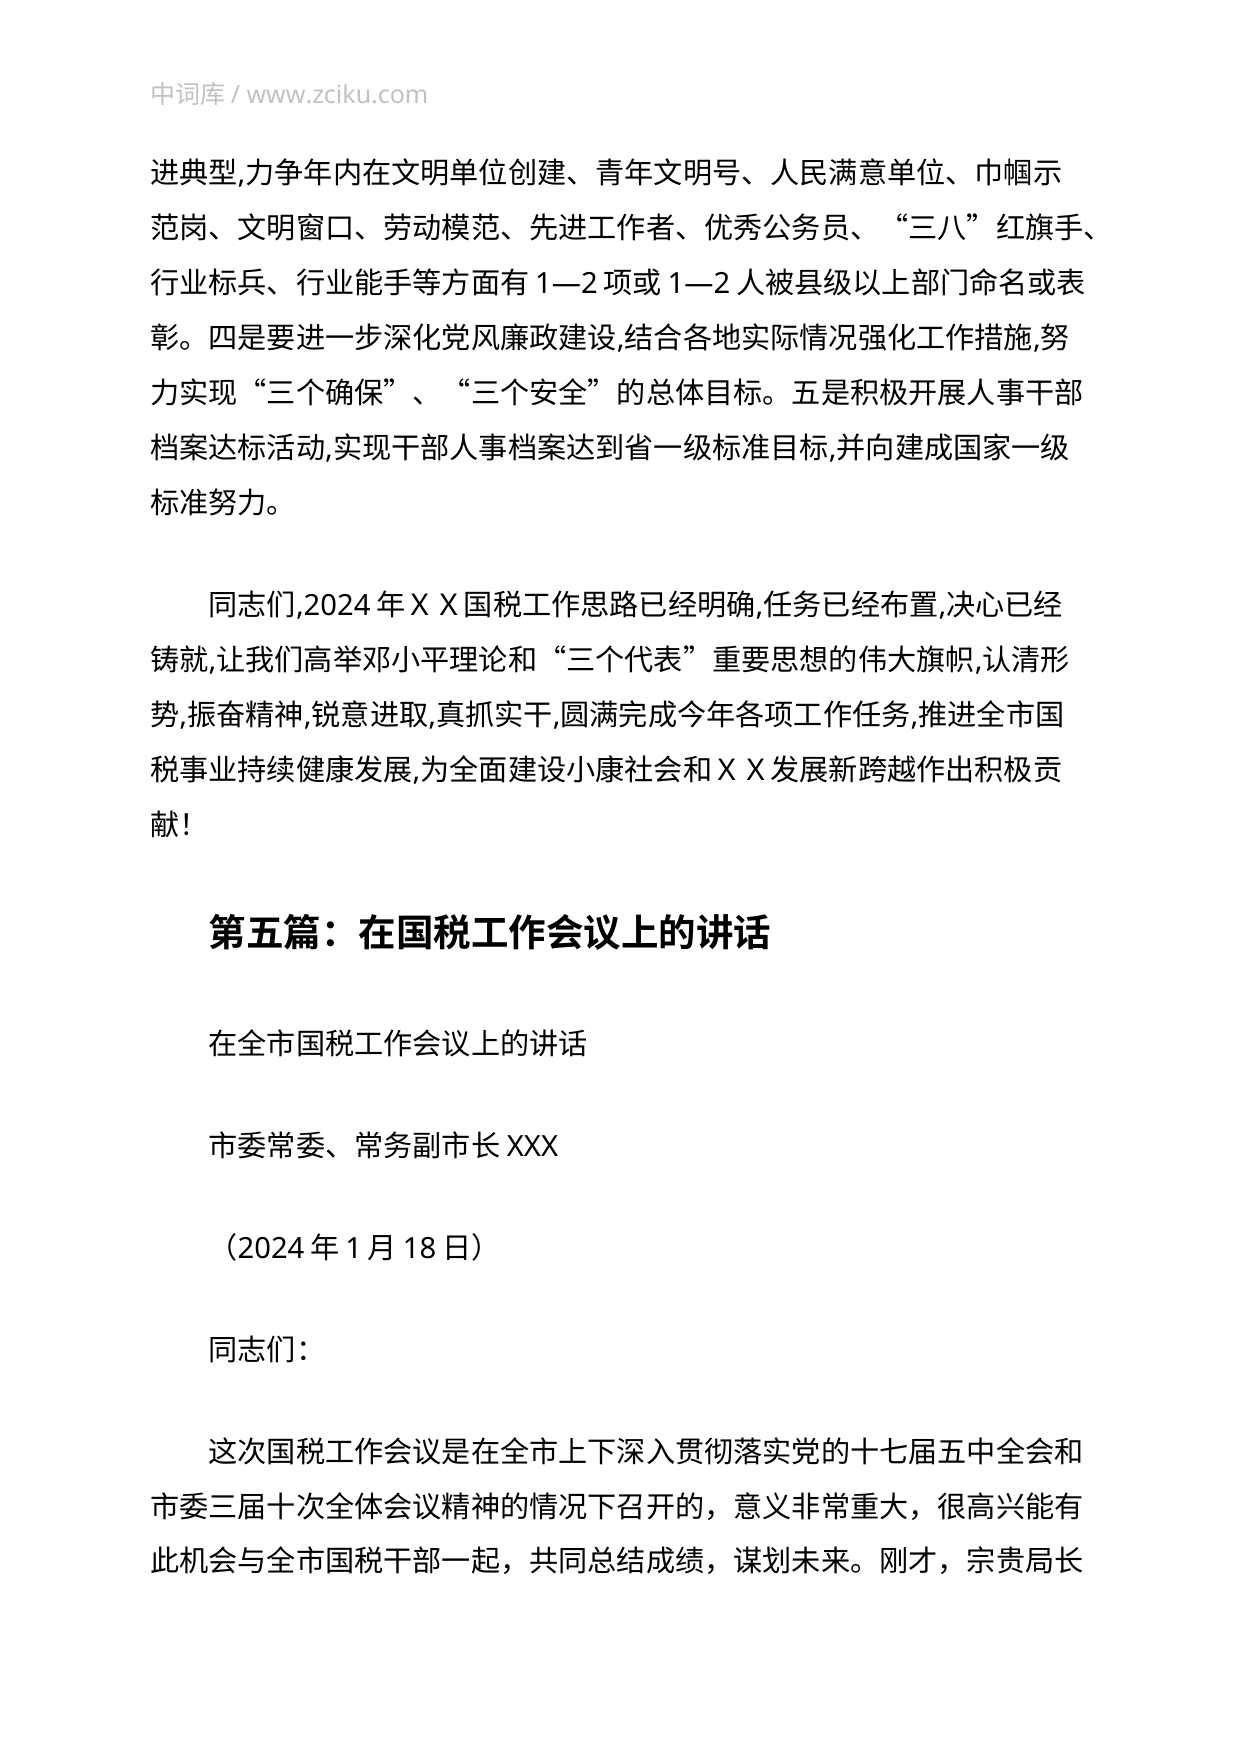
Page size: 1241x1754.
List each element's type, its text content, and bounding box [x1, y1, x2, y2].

text 同志们,2024年ＸＸ国税工作思路已经明确,任务已经布置,决心已经铸就,让我们高举邓小平理论和“三个代表”重要思想的伟大旗帜,认清形势,振奋精神,锐意进取,真抓实干,圆满完成今年各项工作任务,推进全市国税事业持续健康发展,为全面建设小康社会和ＸＸ发展新跨越作出积极贡献！ [150, 582, 1090, 844]
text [150, 1428, 1090, 1580]
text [150, 150, 1090, 522]
text （2024年1月18日） [150, 1224, 1090, 1267]
text 在全市国税工作会议上的讲话 [150, 1021, 1090, 1063]
text 同志们： [150, 1326, 1090, 1369]
text 市委常委、常务副市长 XXX [150, 1122, 1090, 1165]
text 第五篇：在国税工作会议上的讲话 [150, 903, 1090, 958]
